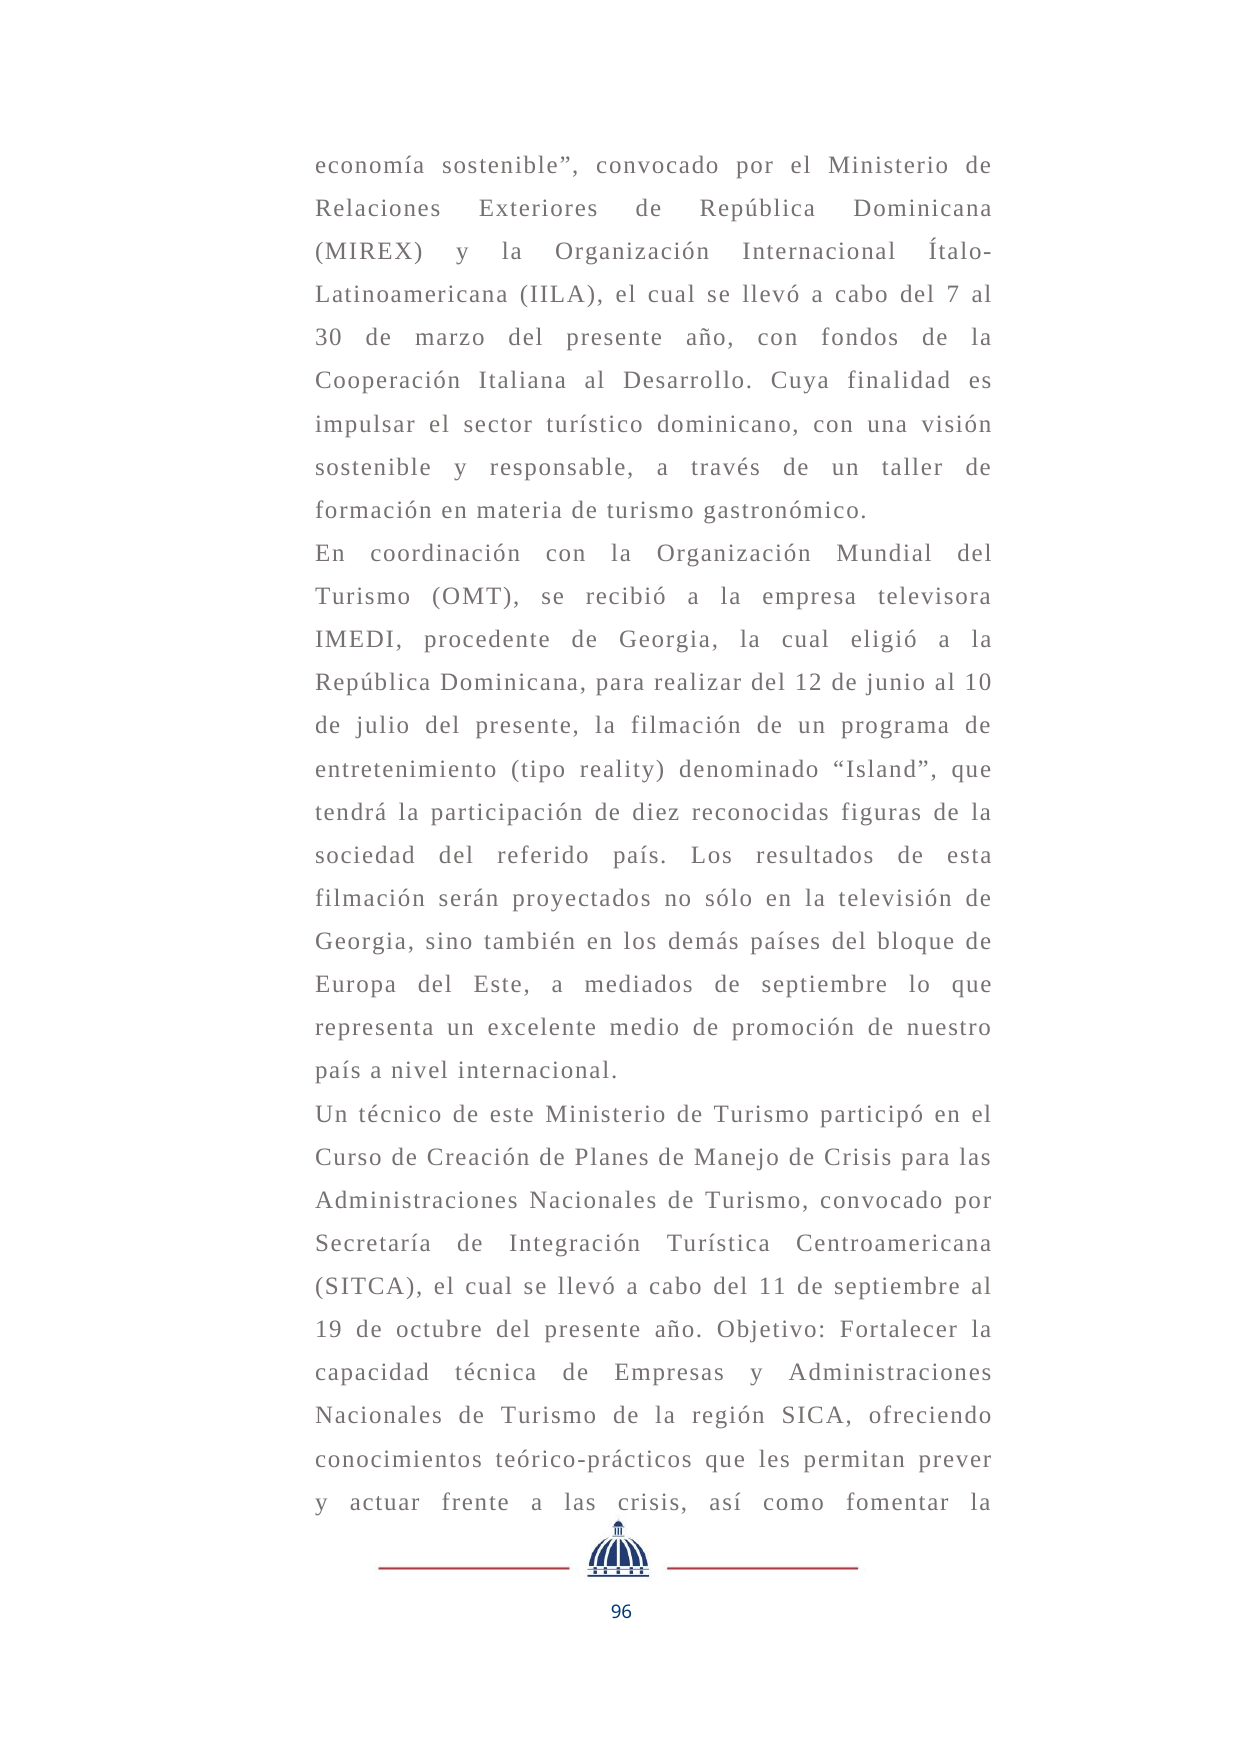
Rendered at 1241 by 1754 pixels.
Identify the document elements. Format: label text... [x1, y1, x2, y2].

text En coordinación con la Organización Mundial del Turismo (OMT), se recibió a la empresa televisora IMEDI, procedente de Georgia, la cual eligió a la República Dominicana, para realizar del 12 de junio al 10 de julio del presente, la filmación de un programa de entretenimiento (tipo reality) denominado “Island”, que tendrá la participación de diez reconocidas figuras de la sociedad del referido país. Los resultados de esta filmación serán proyectados no sólo en la televisión de Georgia, sino también en los demás países del bloque de Europa del Este, a mediados de septiembre lo que representa un excelente medio de promoción de nuestro país a nivel internacional. [315, 538, 992, 1084]
picture [374, 1516, 866, 1582]
